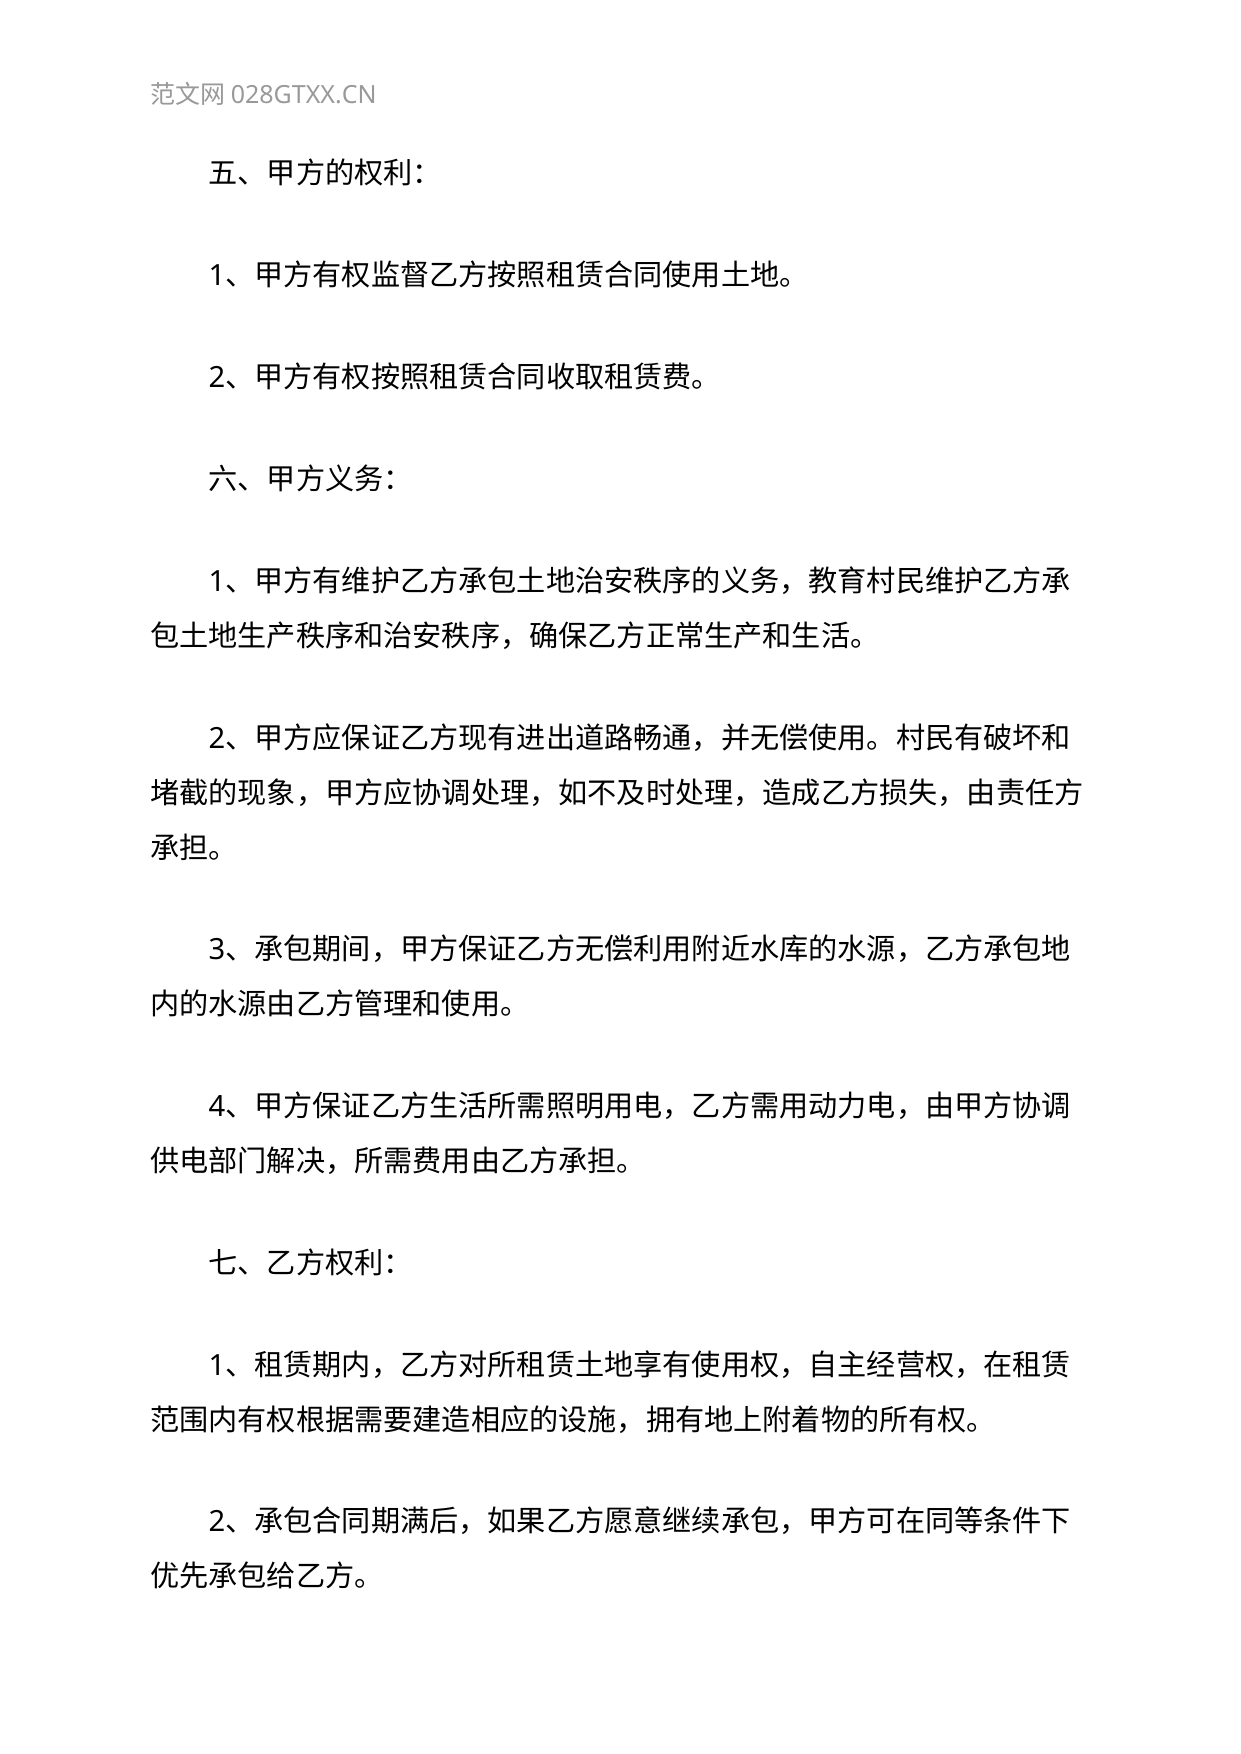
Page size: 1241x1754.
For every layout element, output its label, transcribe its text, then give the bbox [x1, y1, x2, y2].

text 4、甲方保证乙方生活所需照明用电，乙方需用动力电，由甲方协调供电部门解决，所需费用由乙方承担。 [150, 1083, 1090, 1180]
text 2、甲方应保证乙方现有进出道路畅通，并无偿使用。村民有破坏和堵截的现象，甲方应协调处理，如不及时处理，造成乙方损失，由责任方承担。 [150, 714, 1090, 866]
text 2、承包合同期满后，如果乙方愿意继续承包，甲方可在同等条件下优先承包给乙方。 [150, 1498, 1090, 1595]
text 2、甲方有权按照租赁合同收取租赁费。 [150, 354, 1090, 396]
text 1、租赁期内，乙方对所租赁土地享有使用权，自主经营权，在租赁范围内有权根据需要建造相应的设施，拥有地上附着物的所有权。 [150, 1341, 1090, 1438]
text 五、甲方的权利： [150, 150, 1090, 192]
text 六、甲方义务： [150, 456, 1090, 498]
text 3、承包期间，甲方保证乙方无偿利用附近水库的水源，乙方承包地内的水源由乙方管理和使用。 [150, 926, 1090, 1023]
text 1、甲方有权监督乙方按照租赁合同使用土地。 [150, 252, 1090, 294]
text 七、乙方权利： [150, 1239, 1090, 1282]
text 1、甲方有维护乙方承包土地治安秩序的义务，教育村民维护乙方承包土地生产秩序和治安秩序，确保乙方正常生产和生活。 [150, 557, 1090, 655]
